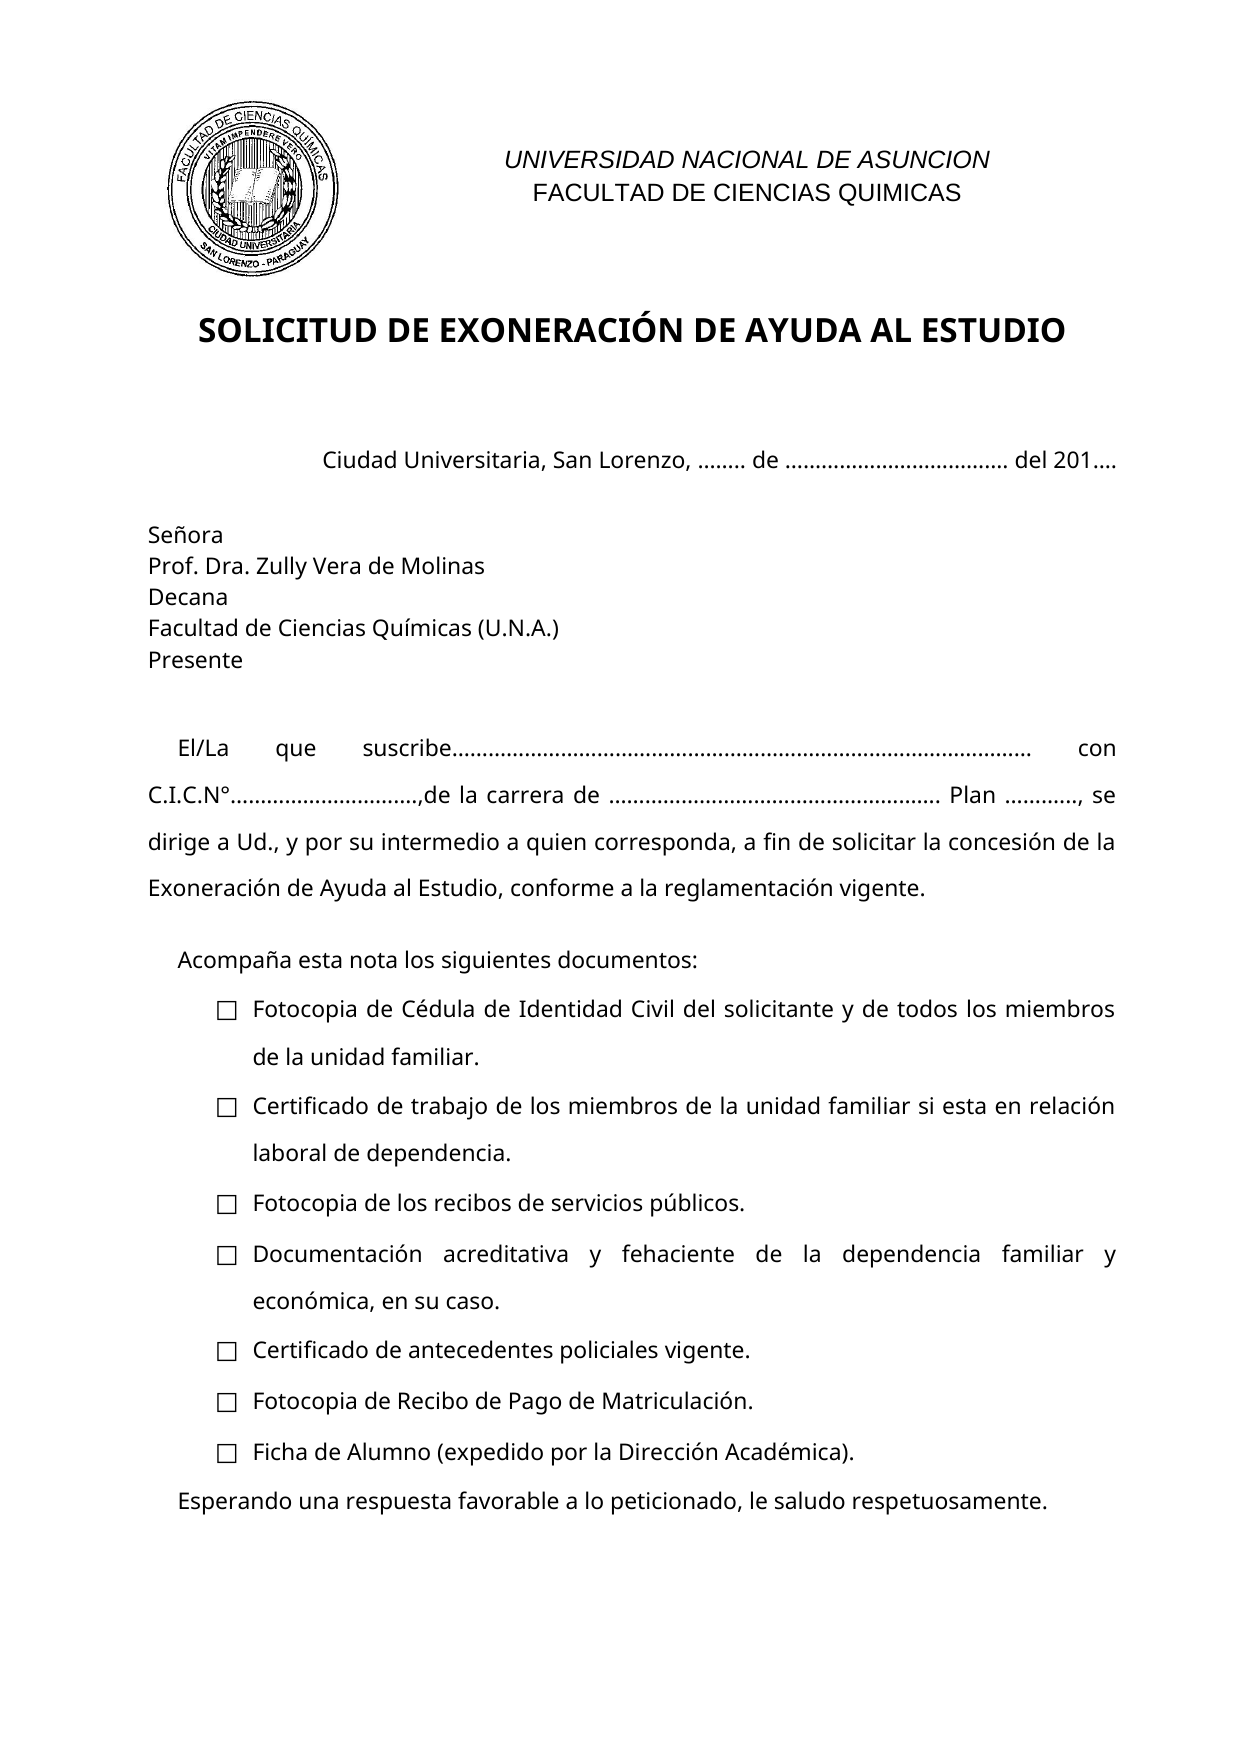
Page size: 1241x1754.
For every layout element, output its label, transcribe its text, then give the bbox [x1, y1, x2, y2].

picture [147, 73, 354, 307]
list Fotocopia de Cédula de Identidad Civil del solicitante y de todos los miembros de la unidad familiar. [215, 991, 1117, 1072]
text Prof. Dra. Zully Vera de Molinas [148, 550, 1117, 581]
list Fotocopia de Recibo de Pago de Matriculación. [215, 1383, 1117, 1417]
text Ciudad Universitaria, San Lorenzo, …….. de ………………………………. del 201…. [148, 443, 1117, 475]
text Facultad de Ciencias Químicas (U.N.A.) [148, 612, 1117, 644]
text Decana [148, 581, 1117, 612]
text Señora [148, 519, 1117, 550]
list Fotocopia de los recibos de servicios públicos. [215, 1184, 1117, 1218]
list Documentación acreditativa y fehaciente de la dependencia familiar y económica, en su caso. [215, 1235, 1117, 1316]
text Presente [148, 644, 1117, 675]
text El/La que suscribe…………………………………………………………………………………… con C.I.C.N°………………………….,de la carrera de ………………………………………………. Plan ………..., se dirige a Ud., y por su intermedio a quien corresponda, a fin de solicitar la concesión de la Exoneración de Ayuda al Estudio, conforme a la reglamentación vigente. [148, 732, 1117, 903]
text Acompaña esta nota los siguientes documentos: [148, 944, 1117, 975]
list Certificado de trabajo de los miembros de la unidad familiar si esta en relación laboral de dependencia. [215, 1088, 1117, 1168]
list Certificado de antecedentes policiales vigente. [215, 1332, 1117, 1366]
text SOLICITUD DE EXONERACIÓN DE AYUDA AL ESTUDIO [148, 307, 1117, 352]
list Ficha de Alumno (expedido por la Dirección Académica). [215, 1434, 1117, 1468]
text Esperando una respuesta favorable a lo peticionado, le saludo respetuosamente. [148, 1485, 1117, 1516]
